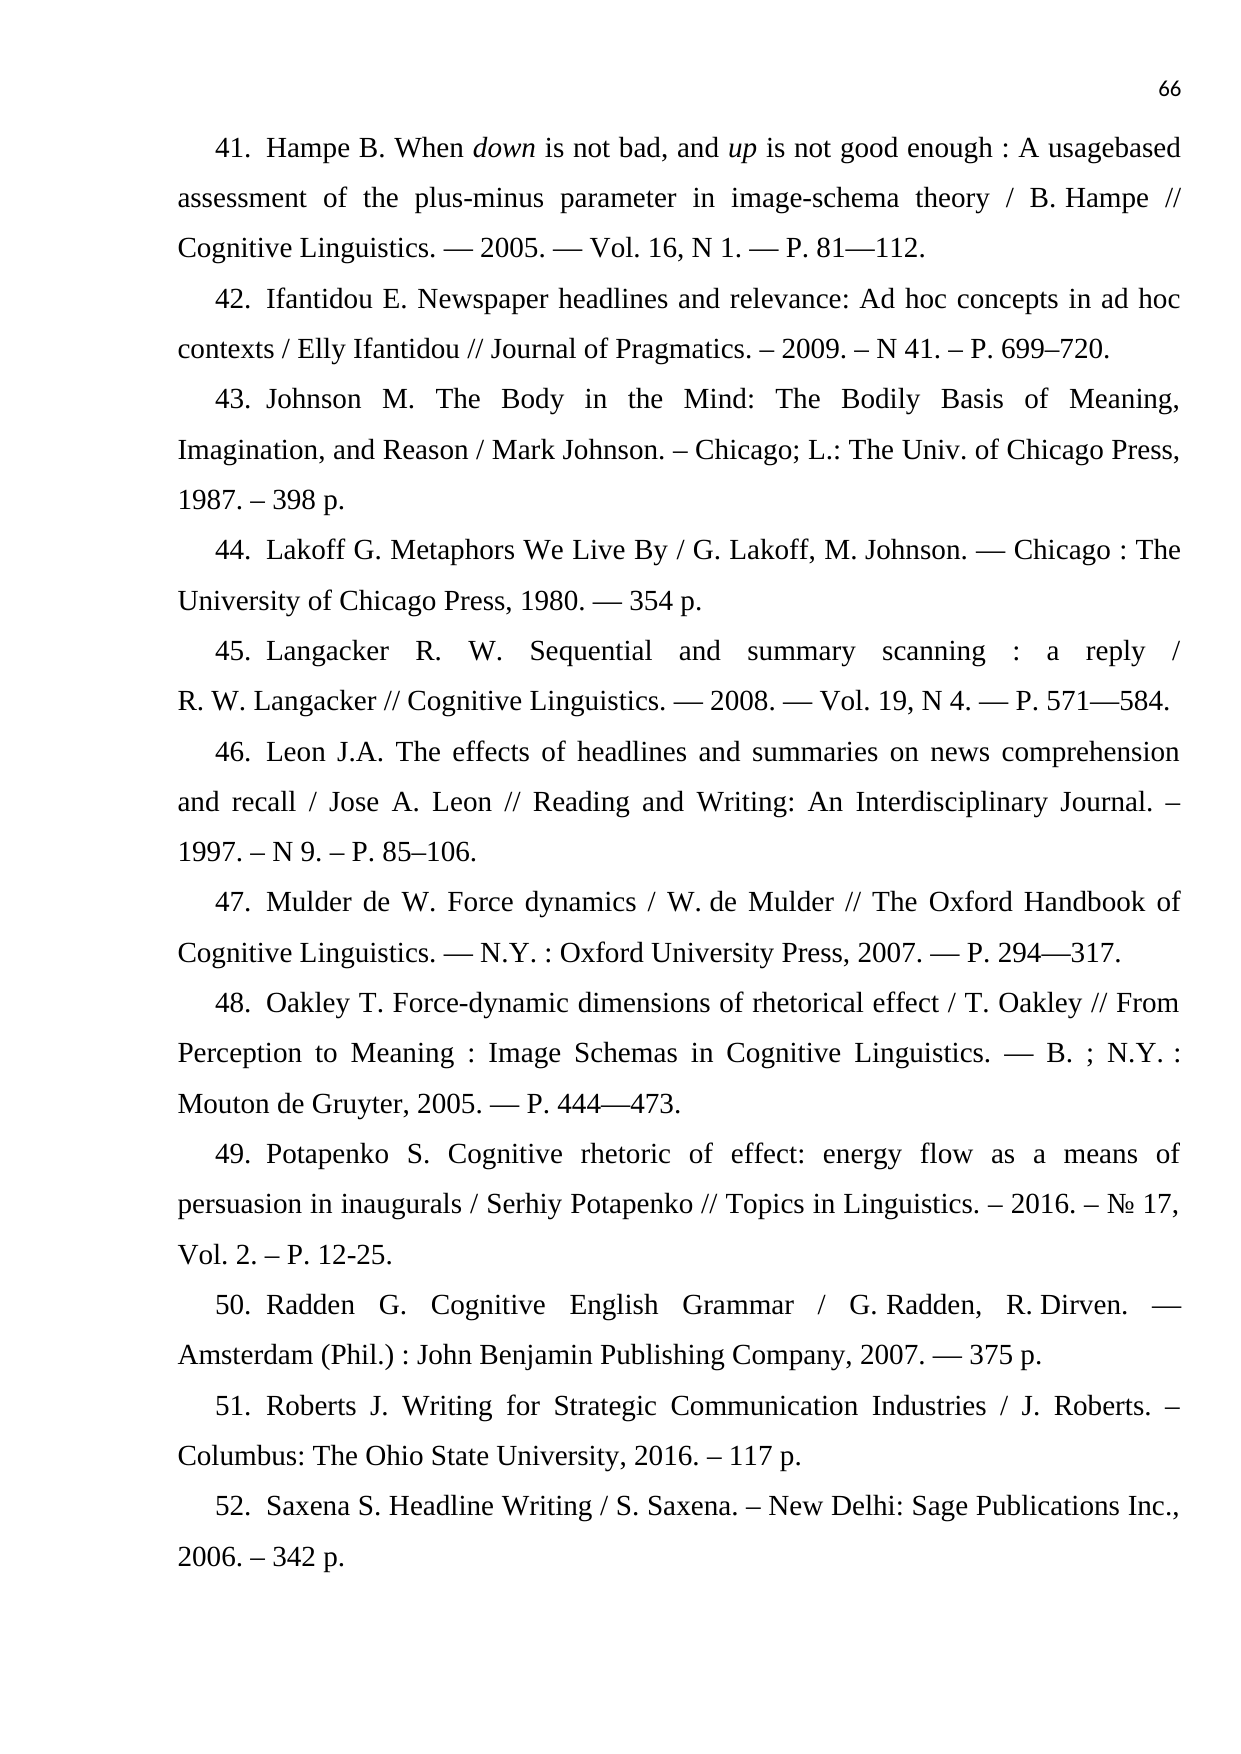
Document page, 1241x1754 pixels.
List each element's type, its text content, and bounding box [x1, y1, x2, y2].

list Leon J.A. The effects of headlines and summaries on news comprehension and recall / Jose A. Leon // Reading and Writing: An Interdisciplinary Journal. – 1997. – N 9. – P. 85–106. [177, 734, 1181, 868]
list Radden G. Cognitive English Grammar / G. Radden, R. Dirven. — Amsterdam (Phil.) : John Benjamin Publishing Company, 2007. — 375 p. [177, 1287, 1181, 1371]
list Langacker R. W. Sequential and summary scanning : a reply / R. W. Langacker // Cognitive Linguistics. — 2008. — Vol. 19, N 4. — P. 571—584. [177, 633, 1181, 717]
list Mulder de W. Force dynamics / W. de Mulder // The Oxford Handbook of Cognitive Linguistics. — N.Y. : Oxford University Press, 2007. — P. 294—317. [177, 884, 1181, 968]
list Potapenko S. Cognitive rhetoric of effect: energy flow as a means of persuasion in inaugurals / Serhiy Potapenko // Topics in Linguistics. – 2016. – № 17, Vol. 2. – P. 12-25. [177, 1136, 1181, 1270]
list Oakley T. Force-dynamic dimensions of rhetorical effect / T. Oakley // From Perception to Meaning : Image Schemas in Cognitive Linguistics. — B. ; N.Y. : Mouton de Gruyter, 2005. — P. 444—473. [177, 985, 1181, 1119]
list Johnson M. The Body in the Mind: The Bodily Basis of Meaning, Imagination, and Reason / Mark Johnson. – Chicago; L.: The Univ. of Chicago Press, 1987. – 398 p. [177, 381, 1181, 516]
list Lakoff G. Metaphors We Live By / G. Lakoff, M. Johnson. — Chicago : The University of Chicago Press, 1980. — 354 p. [177, 532, 1181, 616]
list Roberts J. Writing for Strategic Communication Industries / J. Roberts. – Columbus: The Ohio State University, 2016. – 117 p. [177, 1388, 1181, 1472]
list Ifantidou E. Newspaper headlines and relevance: Ad hoc concepts in ad hoc contexts / Elly Ifantidou // Journal of Pragmatics. – 2009. – N 41. – P. 699–720. [177, 281, 1181, 365]
list Saxena S. Headline Writing / S. Saxena. – New Delhi: Sage Publications Inc., 2006. – 342 p. [177, 1488, 1181, 1572]
list Hampe B. When down is not bad, and up is not good enough : A usagebased assessment of the plus-minus parameter in image-schema theory / B. Hampe // Cognitive Linguistics. — 2005. — Vol. 16, N 1. — P. 81—112. [177, 130, 1181, 264]
